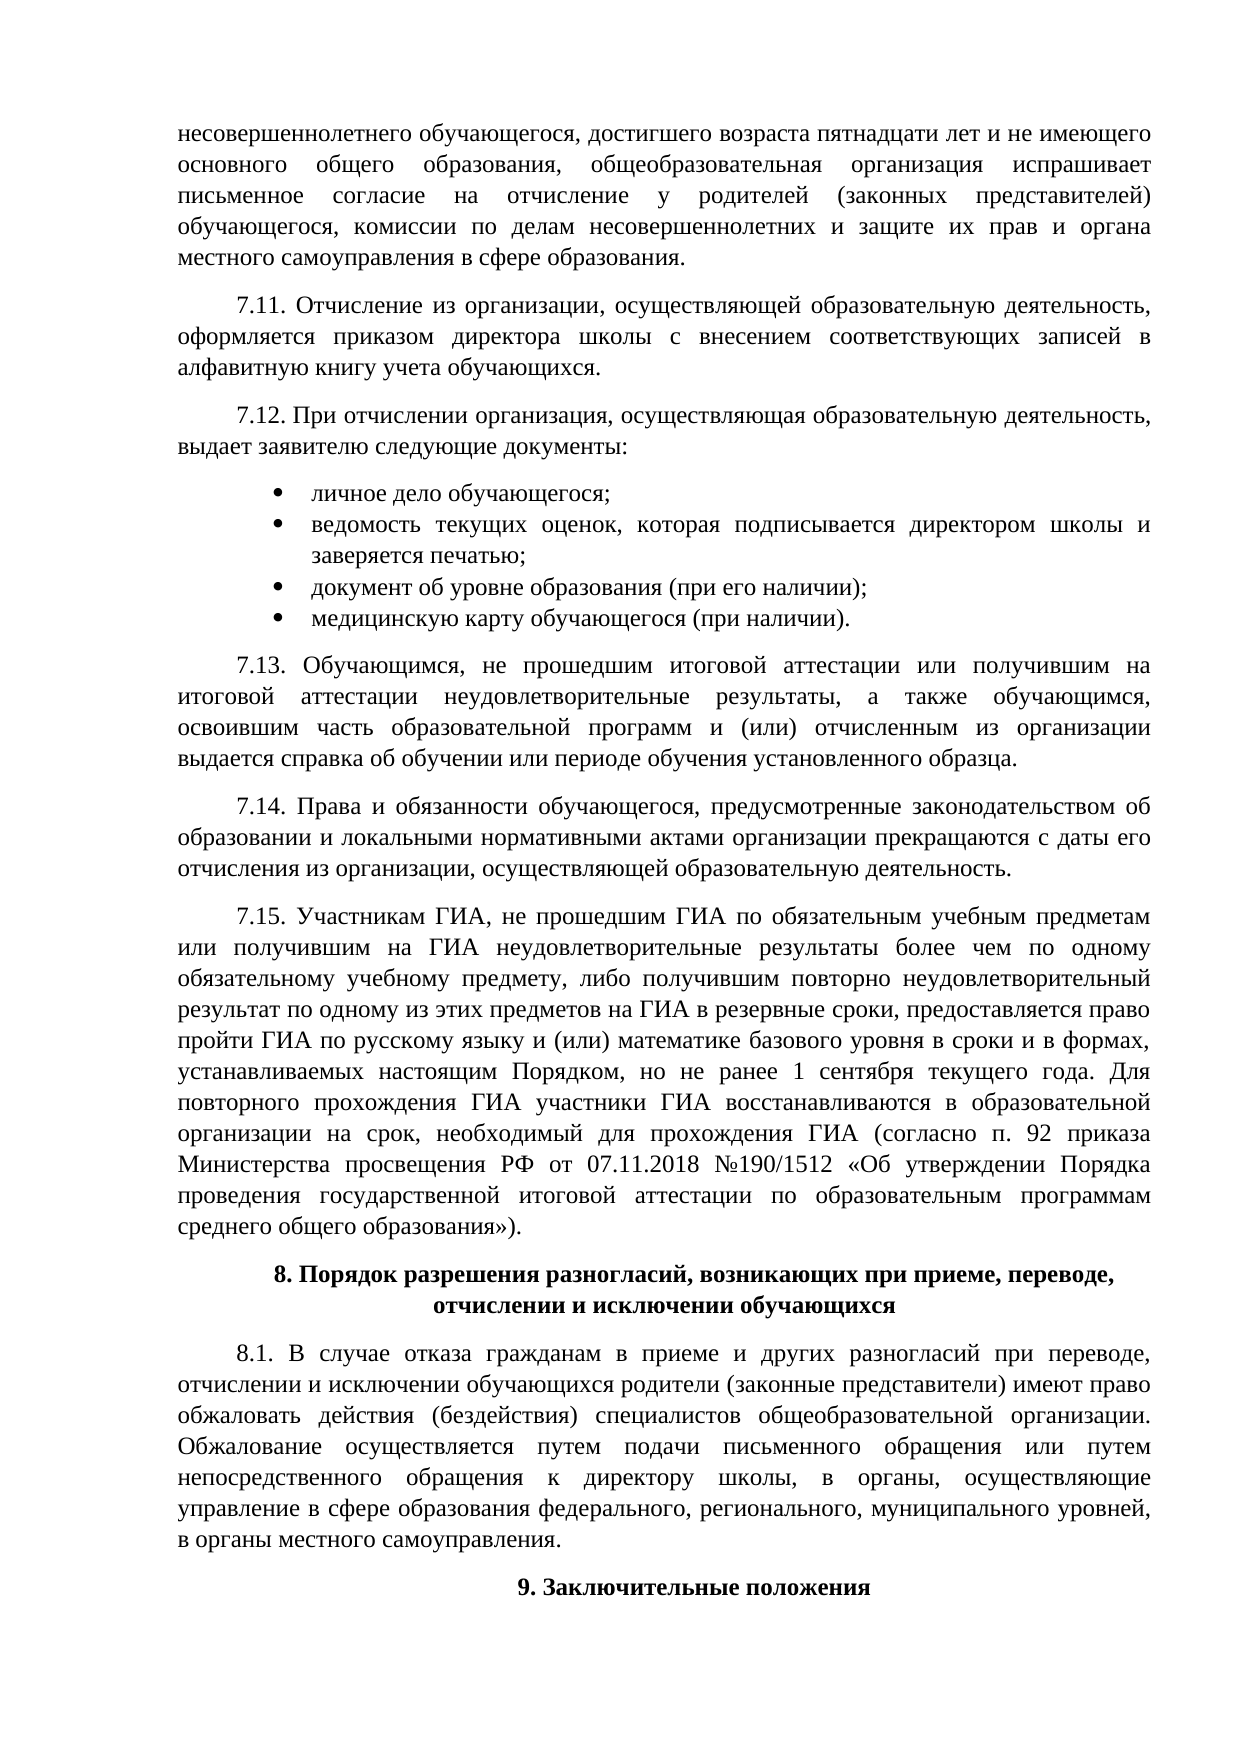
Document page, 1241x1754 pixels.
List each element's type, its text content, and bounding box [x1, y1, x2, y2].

text 8. Порядок разрешения разногласий, возникающих при приеме, переводе, отчислении и исключении обучающихся [177, 1259, 1152, 1319]
text 8.1. В случае отказа гражданам в приеме и других разногласий при переводе, отчислении и исключении обучающихся родители (законные представители) имеют право обжаловать действия (бездействия) специалистов общеобразовательной организации. Обжалование осуществляется путем подачи письменного обращения или путем непосредственного обращения к директору школы, в органы, осуществляющие управление в сфере образования федерального, регионального, муниципального уровней, в органы местного самоуправления. [177, 1338, 1152, 1553]
text 7.13. Обучающимся, не прошедшим итоговой аттестации или получившим на итоговой аттестации неудовлетворительные результаты, а также обучающимся, освоившим часть образовательной программ и (или) отчисленным из организации выдается справка об обучении или периоде обучения установленного образца. [177, 650, 1152, 772]
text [177, 118, 1152, 271]
text 7.14. Права и обязанности обучающегося, предусмотренные законодательством об образовании и локальными нормативными актами организации прекращаются с даты его отчисления из организации, осуществляющей образовательную деятельность. [177, 791, 1152, 882]
text 9. Заключительные положения [177, 1572, 1152, 1601]
list ведомость текущих оценок, которая подписывается директором школы и заверяется печатью; [274, 509, 1152, 569]
list медицинскую карту обучающегося (при наличии). [274, 603, 1152, 631]
list документ об уровне образования (при его наличии); [274, 572, 1152, 600]
text 7.12. При отчислении организация, осуществляющая образовательную деятельность, выдает заявителю следующие документы: [177, 400, 1152, 459]
text 7.11. Отчисление из организации, осуществляющей образовательную деятельность, оформляется приказом директора школы с внесением соответствующих записей в алфавитную книгу учета обучающихся. [177, 290, 1152, 381]
list личное дело обучающегося; [274, 478, 1152, 507]
text 7.15. Участникам ГИА, не прошедшим ГИА по обязательным учебным предметам или получившим на ГИА неудовлетворительные результаты более чем по одному обязательному учебному предмету, либо получившим повторно неудовлетворительный результат по одному из этих предметов на ГИА в резервные сроки, предоставляется право пройти ГИА по русскому языку и (или) математике базового уровня в сроки и в формах, устанавливаемых настоящим Порядком, но не ранее 1 сентября текущего года. Для повторного прохождения ГИА участники ГИА восстанавливаются в образовательной организации на срок, необходимый для прохождения ГИА (согласно п. 92 приказа Министерства просвещения РФ от 07.11.2018 №190/1512 «Об утверждении Порядка проведения государственной итоговой аттестации по образовательным программам среднего общего образования»). [177, 901, 1152, 1240]
